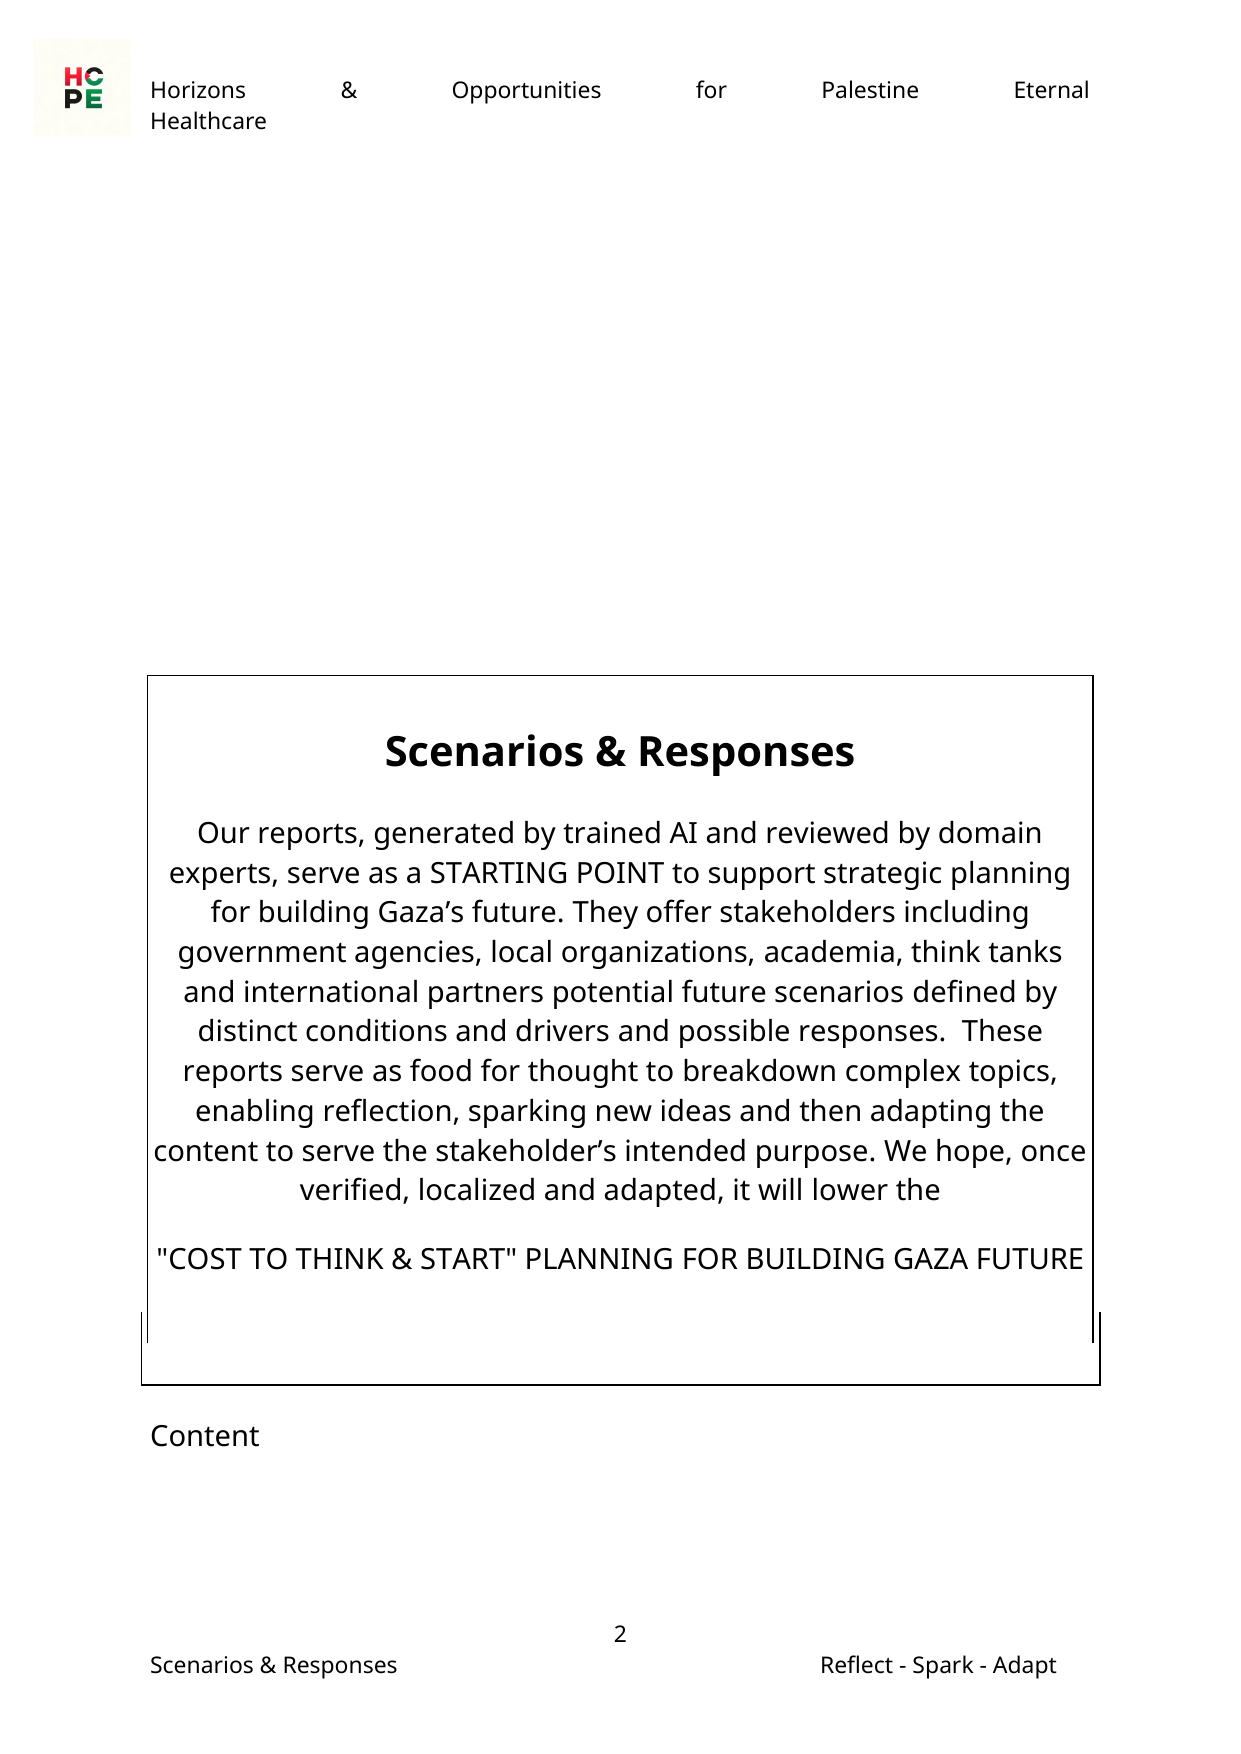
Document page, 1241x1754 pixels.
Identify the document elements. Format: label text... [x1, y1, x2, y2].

text Scenarios & Responses [148, 676, 1092, 779]
text Our reports, generated by trained AI and reviewed by domain experts, serve as a STARTING POINT to support strategic planning for building Gaza’s future. They offer stakeholders including government agencies, local organizations, academia, think tanks and international partners potential future scenarios defined by distinct conditions and drivers and possible responses. These reports serve as food for thought to breakdown complex topics, enabling reflection, sparking new ideas and then adapting the content to serve the stakeholder’s intended purpose. We hope, once verified, localized and adapted, it will lower the [148, 809, 1092, 1209]
picture [33, 38, 132, 137]
text "COST TO THINK & START" PLANNING FOR BUILDING GAZA FUTURE [148, 1235, 1092, 1312]
